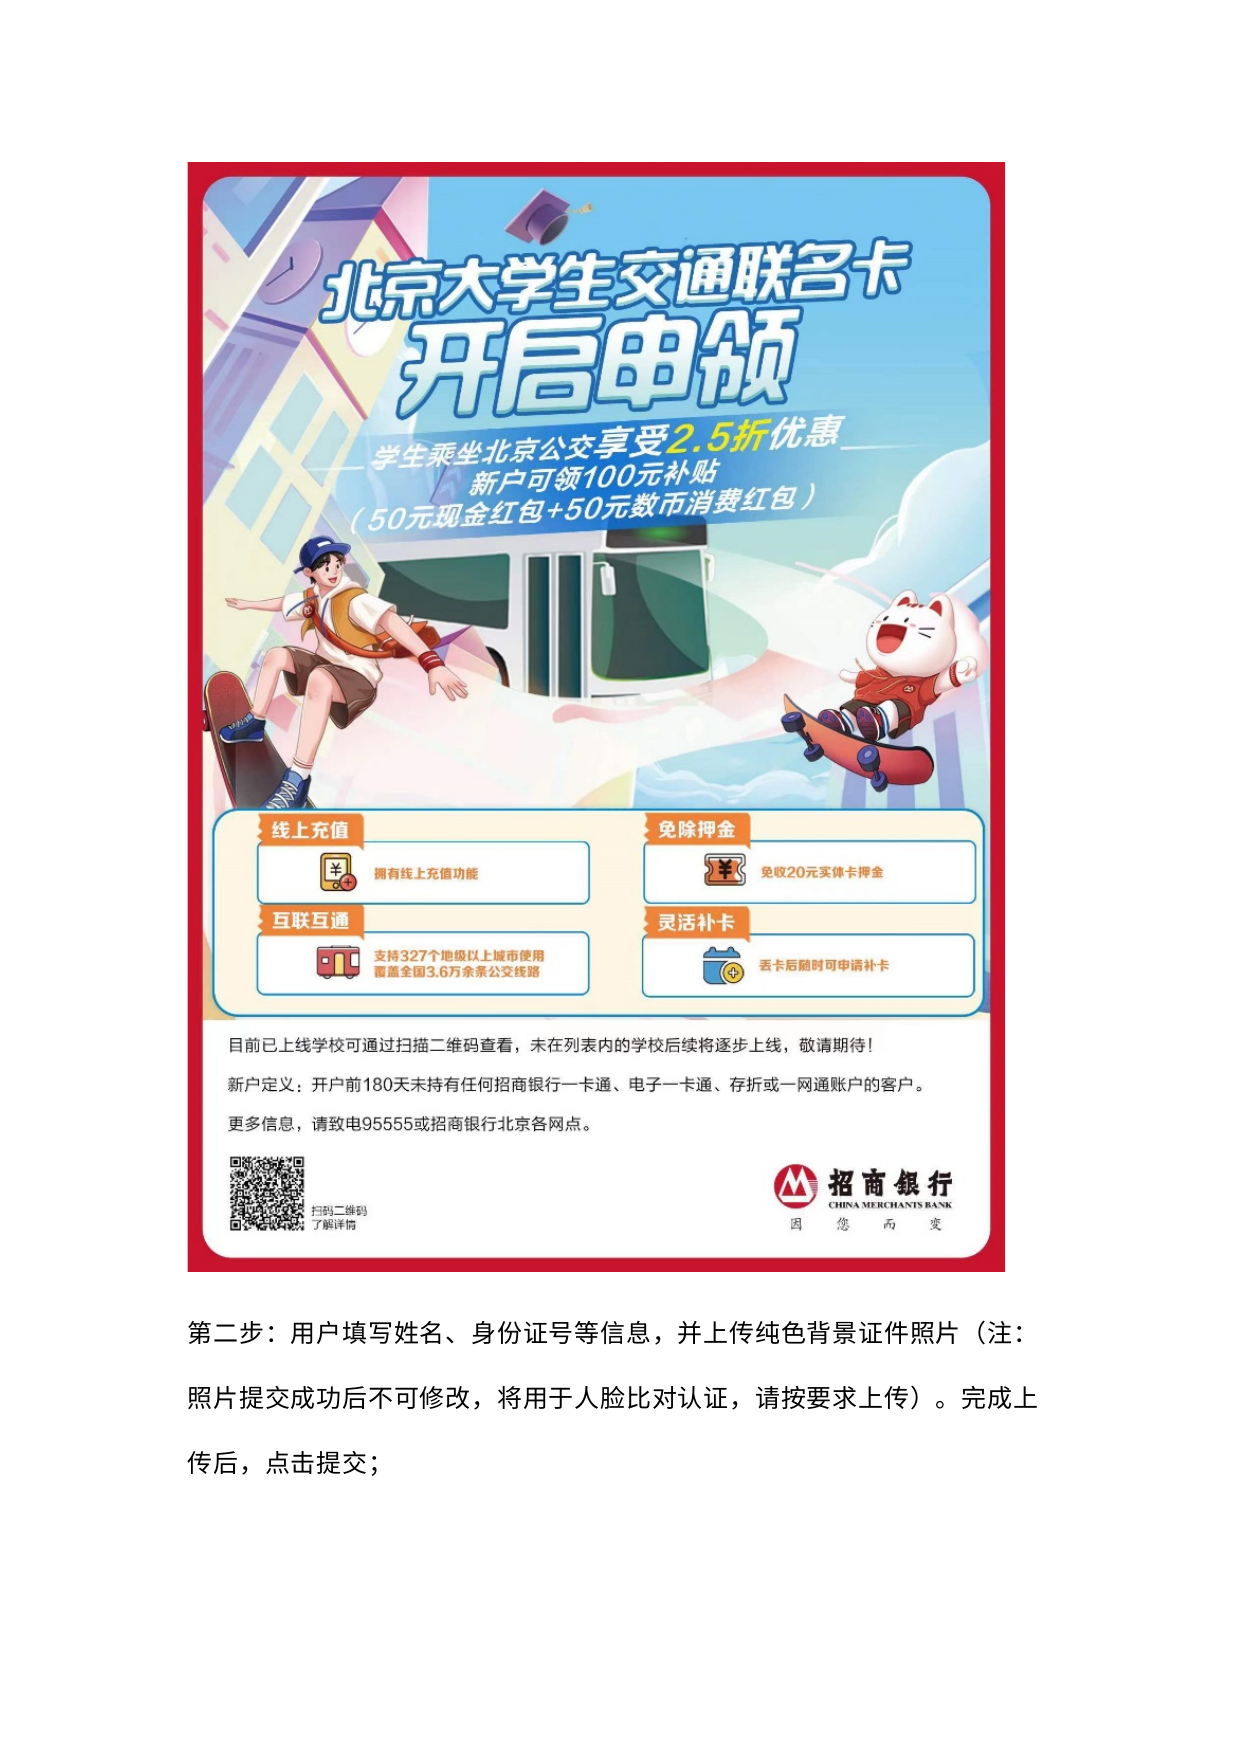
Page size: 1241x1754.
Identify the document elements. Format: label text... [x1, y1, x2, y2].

text 第二步：用户填写姓名、身份证号等信息，并上传纯色背景证件照片（注：照片提交成功后不可修改，将用于人脸比对认证，请按要求上传）。完成上传后，点击提交； [187, 1299, 1053, 1494]
picture [187, 162, 1006, 1272]
